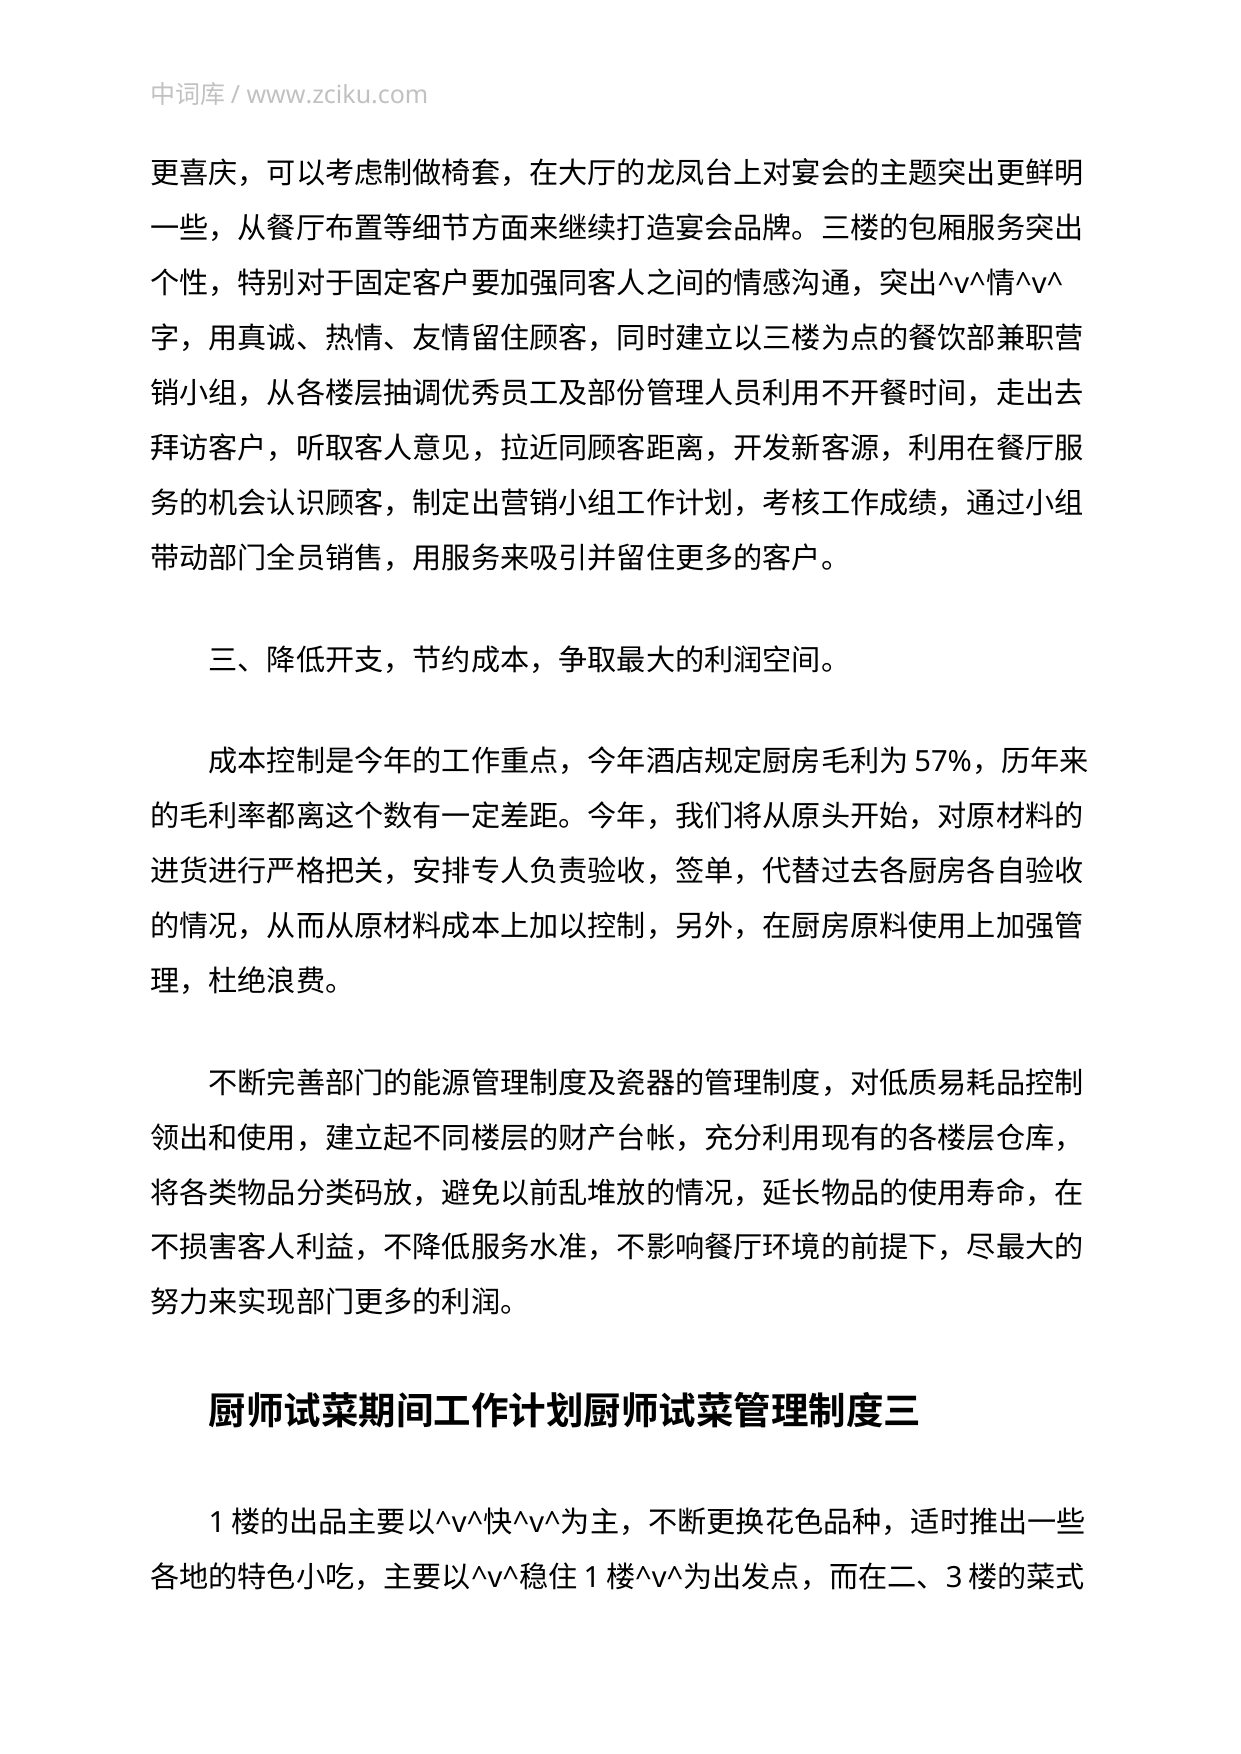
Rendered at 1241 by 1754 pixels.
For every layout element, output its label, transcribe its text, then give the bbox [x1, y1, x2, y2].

text 厨师试菜期间工作计划厨师试菜管理制度三 [150, 1381, 1090, 1435]
text 三、降低开支，节约成本，争取最大的利润空间。 [150, 636, 1090, 678]
text 成本控制是今年的工作重点，今年酒店规定厨房毛利为57%，历年来的毛利率都离这个数有一定差距。今年，我们将从原头开始，对原材料的进货进行严格把关，安排专人负责验收，签单，代替过去各厨房各自验收的情况，从而从原材料成本上加以控制，另外，在厨房原料使用上加强管理，杜绝浪费。 [150, 738, 1090, 1000]
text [150, 1498, 1090, 1596]
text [150, 150, 1090, 577]
text 不断完善部门的能源管理制度及瓷器的管理制度，对低质易耗品控制领出和使用，建立起不同楼层的财产台帐，充分利用现有的各楼层仓库，将各类物品分类码放，避免以前乱堆放的情况，延长物品的使用寿命，在不损害客人利益，不降低服务水准，不影响餐厅环境的前提下，尽最大的努力来实现部门更多的利润。 [150, 1059, 1090, 1321]
